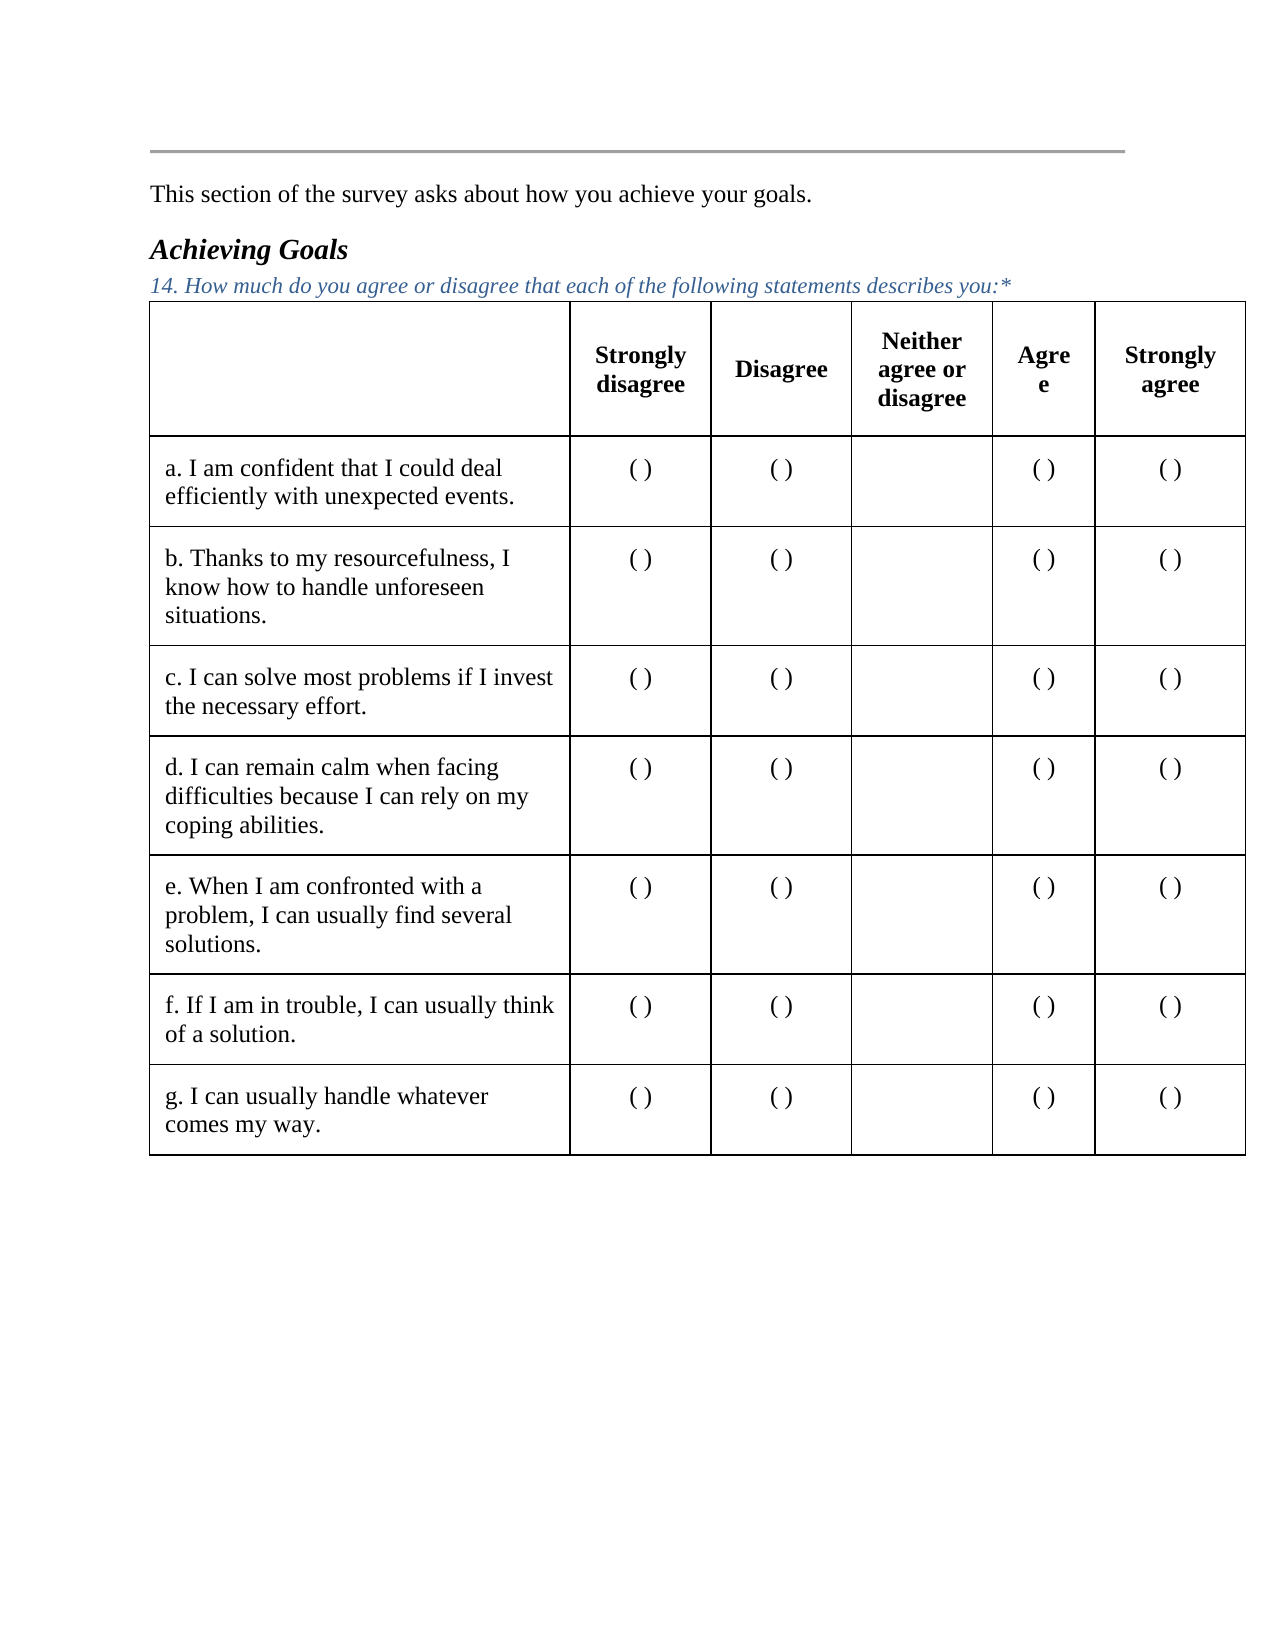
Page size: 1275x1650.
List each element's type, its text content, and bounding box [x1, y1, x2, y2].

table_cell ( ) [712, 1065, 851, 1154]
table_cell ( ) [571, 437, 710, 526]
table_cell ( ) [1096, 975, 1245, 1063]
table_cell [852, 737, 992, 854]
table_cell ( ) [1096, 737, 1245, 854]
table_header [150, 302, 569, 435]
table_cell ( ) [1096, 646, 1245, 735]
table_cell ( ) [571, 975, 710, 1063]
table_cell [852, 856, 992, 973]
table_header Strongly agree [1096, 302, 1245, 435]
table_cell ( ) [712, 856, 851, 973]
table_header Disagree [712, 302, 851, 435]
table_cell ( ) [712, 975, 851, 1063]
table_cell ( ) [712, 737, 851, 854]
table_cell ( ) [571, 1065, 710, 1154]
table_cell b. Thanks to my resourcefulness, I know how to handle unforeseen situations. [150, 527, 569, 645]
table_cell ( ) [712, 527, 851, 645]
subtitle 14. How much do you agree or disagree that each of the following statements describes you:* [150, 272, 1125, 299]
table_cell g. I can usually handle whatever comes my way. [150, 1065, 569, 1154]
table_cell ( ) [1096, 1065, 1245, 1154]
table_cell e. When I am confronted with a problem, I can usually find several solutions. [150, 856, 569, 973]
table_cell ( ) [993, 527, 1094, 645]
table_cell ( ) [1096, 856, 1245, 973]
table_cell a. I am confident that I could deal efficiently with unexpected events. [150, 437, 569, 526]
table_cell ( ) [712, 646, 851, 735]
table_header Agree [993, 302, 1094, 435]
table_cell ( ) [993, 737, 1094, 854]
table_cell [852, 975, 992, 1063]
table_cell [852, 527, 992, 645]
table_cell ( ) [571, 856, 710, 973]
table_cell ( ) [993, 437, 1094, 526]
text This section of the survey asks about how you achieve your goals. [150, 179, 1125, 207]
table_header Strongly disagree [571, 302, 710, 435]
table_cell ( ) [1096, 437, 1245, 526]
table_cell f. If I am in trouble, I can usually think of a solution. [150, 975, 569, 1063]
table_cell [852, 437, 992, 526]
table_cell [852, 1065, 992, 1154]
table_cell ( ) [571, 646, 710, 735]
table_cell ( ) [993, 856, 1094, 973]
table_cell [852, 646, 992, 735]
table_cell ( ) [571, 527, 710, 645]
table_header Neither agree or disagree [852, 302, 992, 435]
table_cell ( ) [993, 646, 1094, 735]
table_cell ( ) [993, 975, 1094, 1063]
table_cell c. I can solve most problems if I invest the necessary effort. [150, 646, 569, 735]
table_cell ( ) [712, 437, 851, 526]
table_cell d. I can remain calm when facing difficulties because I can rely on my coping abilities. [150, 737, 569, 854]
table_cell ( ) [1096, 527, 1245, 645]
table_cell ( ) [571, 737, 710, 854]
table_cell ( ) [993, 1065, 1094, 1154]
subtitle Achieving Goals [150, 232, 1125, 266]
